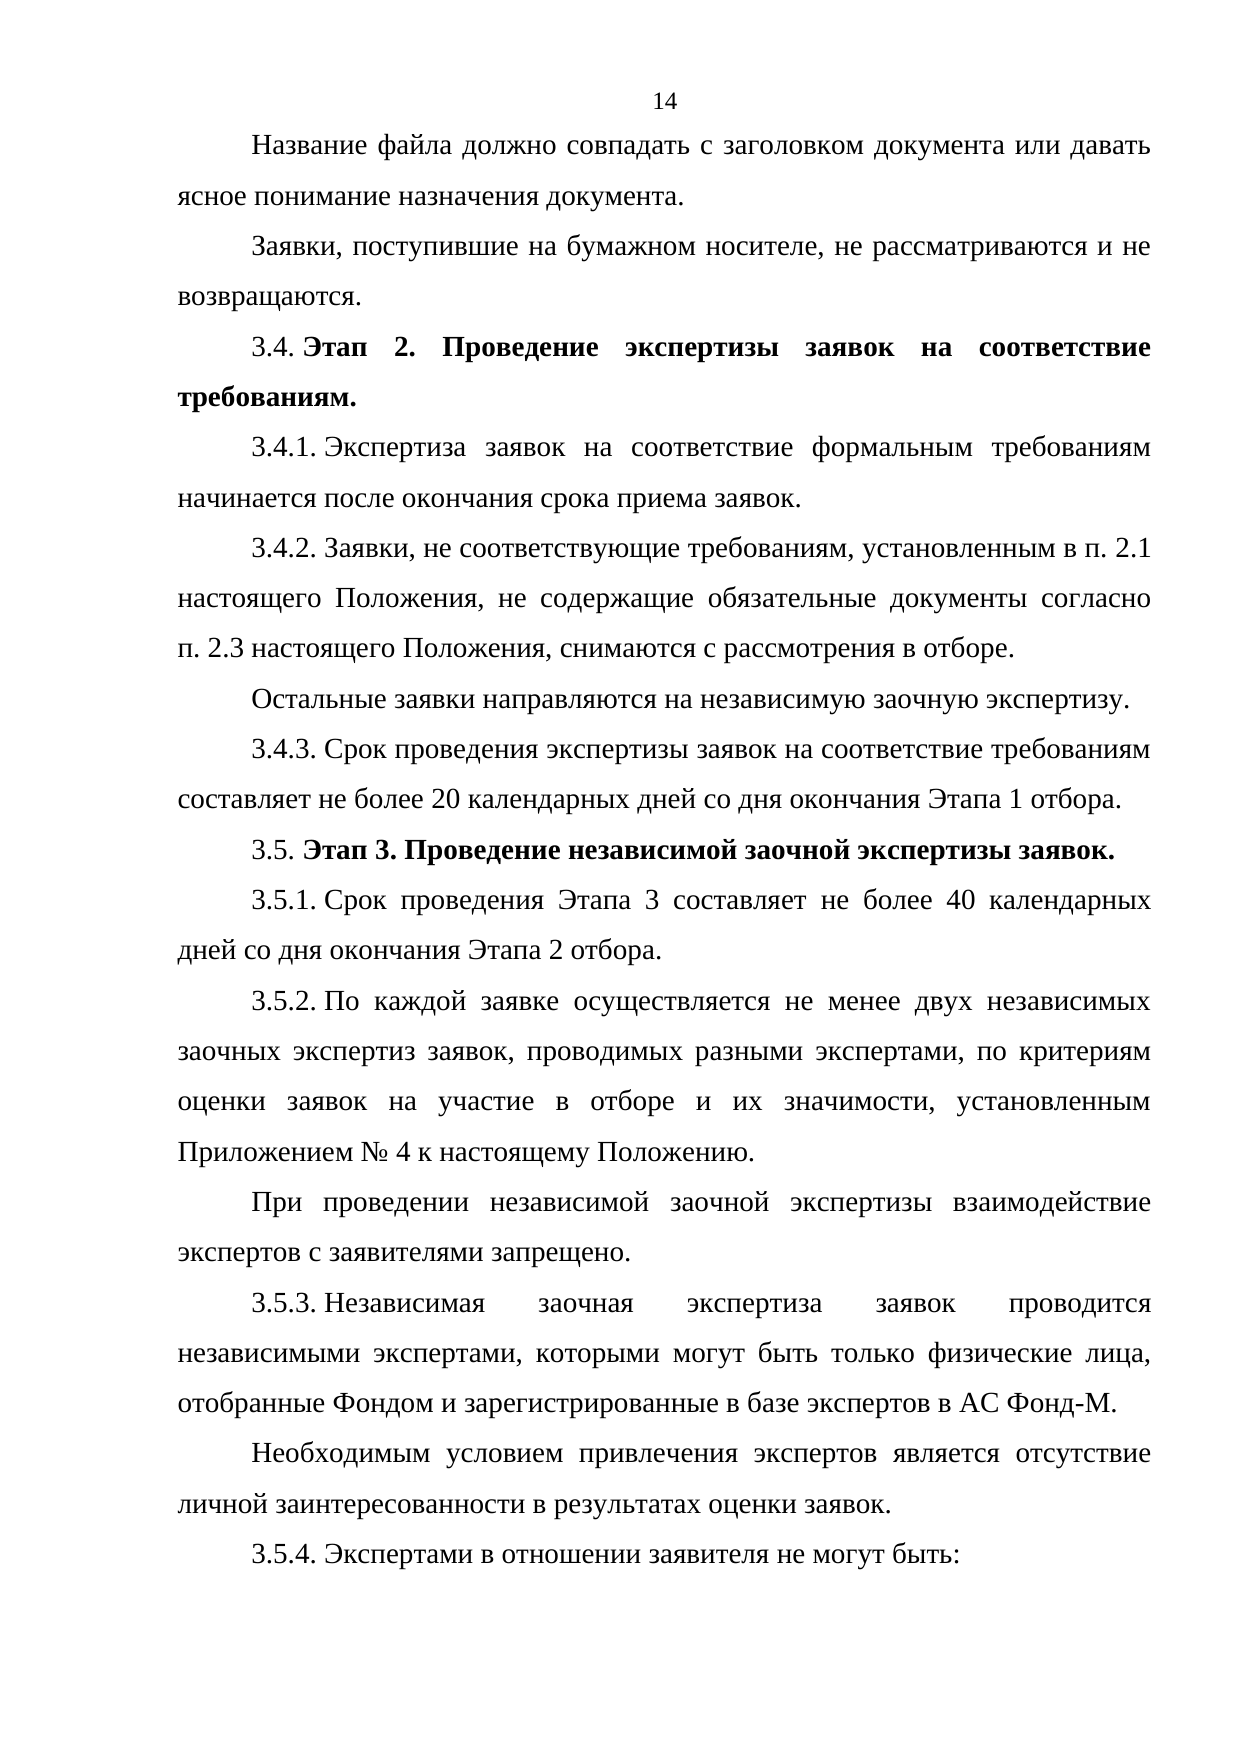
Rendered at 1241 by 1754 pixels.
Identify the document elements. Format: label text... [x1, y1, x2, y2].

list Заявки, не соответствующие требованиям, установленным в п. 2.1 настоящего Положения, не содержащие обязательные документы согласно п. 2.3 настоящего Положения, снимаются с рассмотрения в отборе. [177, 530, 1152, 664]
text Необходимым условием привлечения экспертов является отсутствие личной заинтересованности в результатах оценки заявок. [177, 1436, 1152, 1519]
text Остальные заявки направляются на независимую заочную экспертизу. [177, 681, 1152, 714]
list Срок проведения экспертизы заявок на соответствие требованиям составляет не более 20 календарных дней со дня окончания Этапа 1 отбора. [177, 731, 1152, 815]
text При проведении независимой заочной экспертизы взаимодействие экспертов с заявителями запрещено. [177, 1184, 1152, 1268]
list Срок проведения Этапа 3 составляет не более 40 календарных дней со дня окончания Этапа 2 отбора. [177, 882, 1152, 966]
list Этап 3. Проведение независимой заочной экспертизы заявок. [177, 832, 1152, 865]
list Экспертами в отношении заявителя не могут быть: [177, 1536, 1152, 1570]
list По каждой заявке осуществляется не менее двух независимых заочных экспертиз заявок, проводимых разными экспертами, по критериям оценки заявок на участие в отборе и их значимости, установленным Приложением № 4 к настоящему Положению. [177, 983, 1152, 1167]
list Экспертиза заявок на соответствие формальным требованиям начинается после окончания срока приема заявок. [177, 429, 1152, 513]
list Независимая заочная экспертиза заявок проводится независимыми экспертами, которыми могут быть только физические лица, отобранные Фондом и зарегистрированные в базе экспертов в АС Фонд-М. [177, 1285, 1152, 1419]
list Этап 2. Проведение экспертизы заявок на соответствие требованиям. [177, 329, 1152, 413]
text Заявки, поступившие на бумажном носителе, не рассматриваются и не возвращаются. [177, 228, 1152, 312]
text Название файла должно совпадать с заголовком документа или давать ясное понимание назначения документа. [177, 127, 1152, 211]
